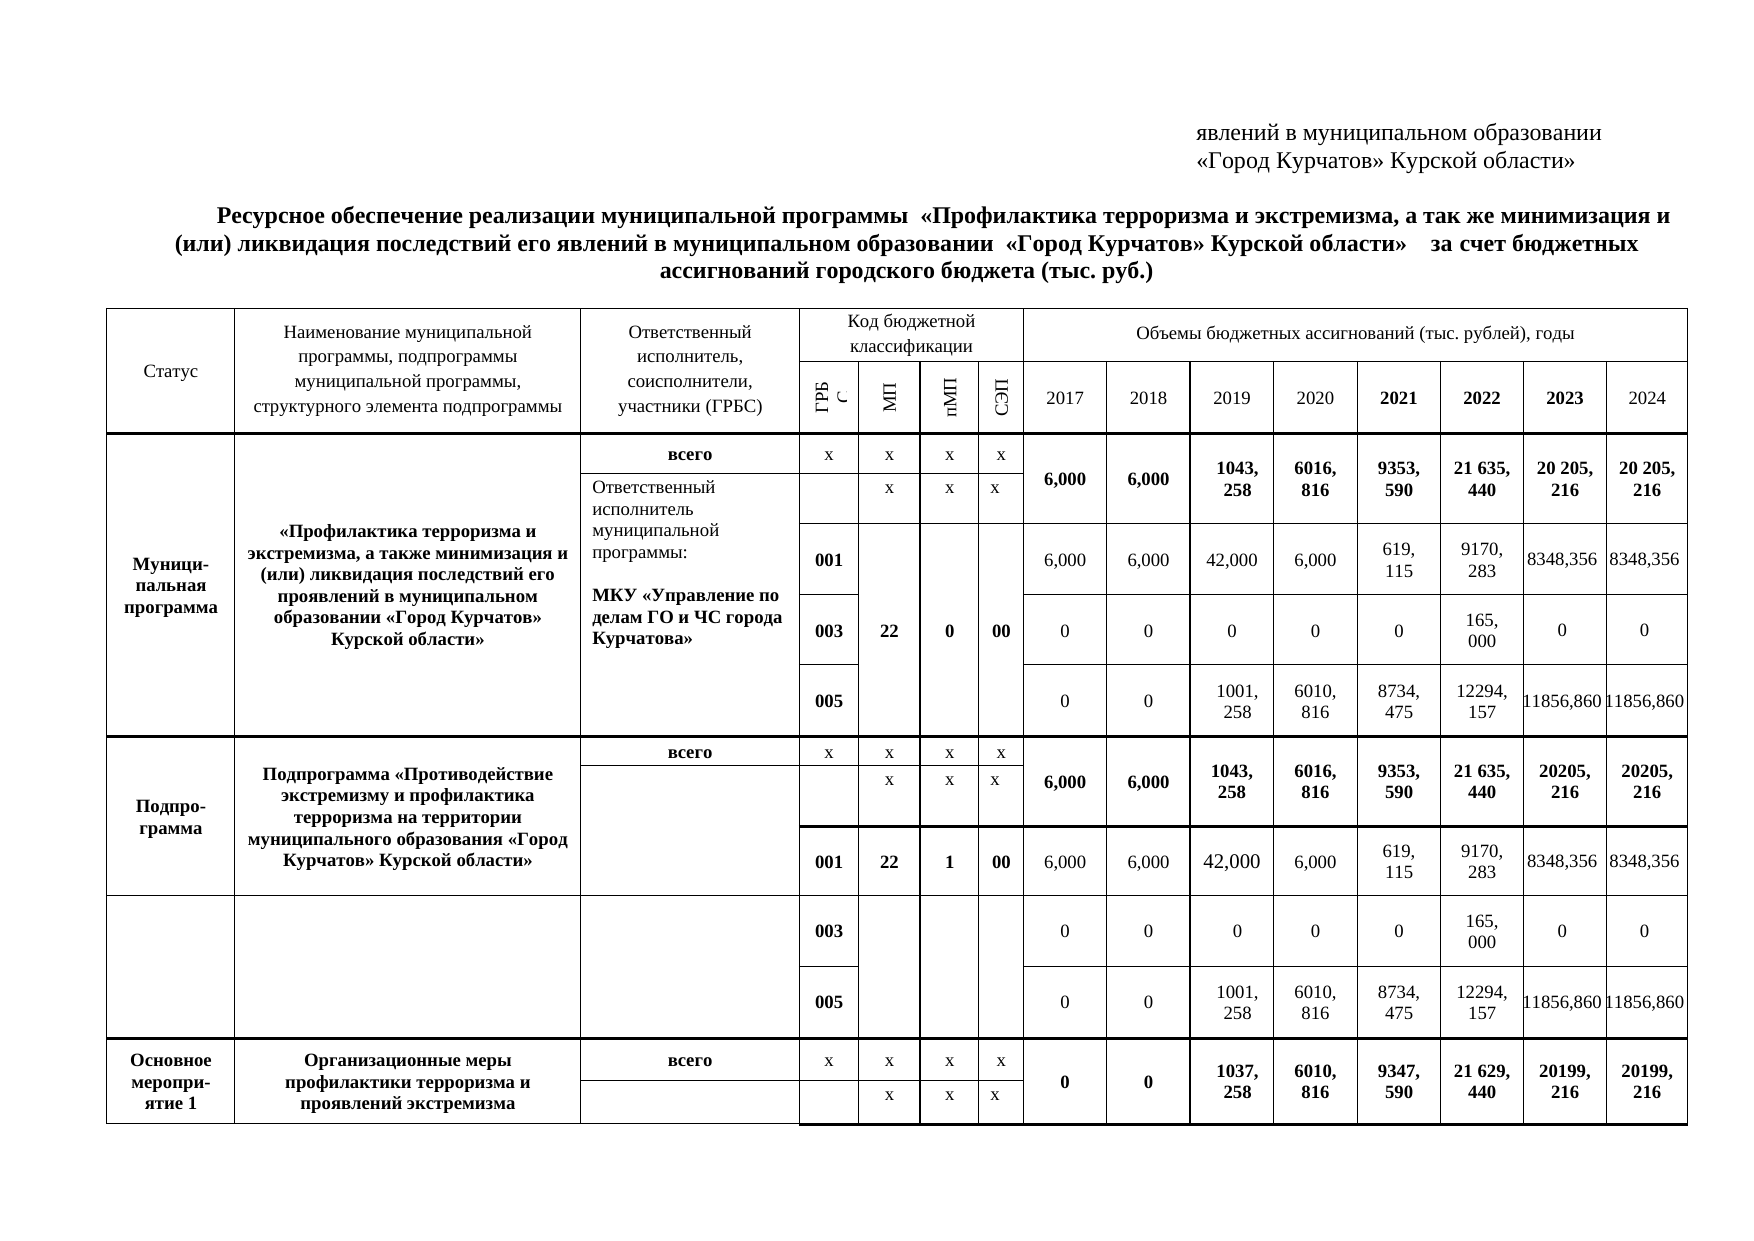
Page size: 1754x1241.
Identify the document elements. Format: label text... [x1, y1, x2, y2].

table_header Наименование муниципальной программы, подпрограммы муниципальной программы, структурного элемента подпрограммы [235, 309, 580, 432]
table_cell 11856,860 [1524, 967, 1606, 1037]
table_cell 0 [1024, 1040, 1106, 1123]
table_cell 0 [1274, 896, 1357, 966]
table_cell х [979, 766, 1023, 824]
table_cell 165, 000 [1441, 595, 1523, 664]
table_header Объемы бюджетных ассигнований (тыс. рублей), годы [1024, 309, 1687, 361]
table_cell 8348,356 [1607, 828, 1687, 895]
table_cell [800, 474, 858, 523]
table_cell 6016, 816 [1274, 435, 1357, 523]
table_cell 6,000 [1274, 524, 1357, 593]
table_cell 2017 [1024, 362, 1106, 432]
table_cell 005 [800, 967, 858, 1037]
table_cell 0 [1107, 665, 1189, 735]
table_cell х [800, 1040, 858, 1080]
table_cell 001 [800, 828, 858, 895]
table_cell всего [581, 1040, 799, 1080]
table_cell 2021 [1358, 362, 1440, 432]
table_cell всего [581, 738, 799, 764]
table_cell 6010, 816 [1274, 967, 1357, 1037]
table_cell 6,000 [1107, 828, 1189, 895]
table_cell [800, 1081, 858, 1123]
table_cell х [979, 435, 1023, 473]
table_cell 9353, 590 [1358, 738, 1440, 824]
table_cell 005 [800, 665, 858, 735]
table_cell 11856,860 [1524, 665, 1606, 735]
table_cell 20205,216 [1607, 738, 1687, 824]
table_cell [921, 896, 978, 1037]
table_cell 8348,356 [1524, 524, 1606, 593]
table_cell «Профилактика терроризма и экстремизма, а также минимизация и (или) ликвидация последствий его проявлений в муниципальном образовании «Город Курчатов» Курской области» [235, 435, 580, 735]
table_cell х [979, 738, 1023, 764]
table_cell СЭП [979, 362, 1023, 432]
table_cell 0 [1107, 896, 1189, 966]
table_cell Подпрограмма «Противодействие экстремизму и профилактика терроризма на территории муниципального образования «Город Курчатов» Курской области» [235, 738, 580, 895]
table_cell 8734, 475 [1358, 967, 1440, 1037]
table_cell 0 [1107, 595, 1189, 664]
table_cell 22 [859, 524, 919, 735]
table_cell 0 [1107, 967, 1189, 1037]
table_cell 21 629, 440 [1441, 1040, 1523, 1123]
table_cell 6,000 [1107, 435, 1189, 523]
table_cell 1043, 258 [1191, 738, 1273, 824]
table_cell Ответственный исполнитель муниципальной программы: МКУ «Управление по делам ГО и ЧС города Курчатова» [581, 474, 799, 735]
table_cell 8734, 475 [1358, 665, 1440, 735]
table_header Код бюджетной классификации [800, 309, 1023, 361]
table_cell 2019 [1191, 362, 1273, 432]
table_cell 12294, 157 [1441, 665, 1523, 735]
table_cell Организационные меры профилактики терроризма и проявлений экстремизма [235, 1040, 580, 1123]
table_cell 6010, 816 [1274, 665, 1357, 735]
table_cell 6,000 [1024, 435, 1106, 523]
table_cell 9353, 590 [1358, 435, 1440, 523]
table_cell 1001, 258 [1191, 967, 1273, 1037]
table_cell 2023 [1524, 362, 1606, 432]
table_cell 0 [1107, 1040, 1189, 1123]
table_cell х [921, 738, 978, 764]
table_cell 42,000 [1191, 828, 1273, 895]
table_cell х [979, 474, 1023, 523]
table_cell ГРБС [800, 362, 858, 432]
table_header Статус [107, 309, 234, 432]
table_cell х [921, 474, 978, 523]
table_header Ответственный исполнитель, соисполнители, участники (ГРБС) [581, 309, 799, 432]
table_cell 0 [1358, 595, 1440, 664]
table_cell 20199,216 [1607, 1040, 1687, 1123]
table_cell х [859, 1081, 919, 1123]
text «Город Курчатов» Курской области» [1196, 146, 1695, 173]
table_cell х [979, 1081, 1023, 1123]
table_cell х [921, 435, 978, 473]
table_cell 0 [1024, 896, 1106, 966]
table_cell х [859, 766, 919, 824]
table_cell 165, 000 [1441, 896, 1523, 966]
table_cell 1001, 258 [1191, 665, 1273, 735]
table_cell 003 [800, 896, 858, 966]
table_cell Подпро-грамма [107, 738, 234, 895]
table_cell Муници-пальная программа [107, 435, 234, 735]
table_cell [800, 766, 858, 824]
table_cell [979, 896, 1023, 1037]
table_cell 0 [1524, 595, 1606, 664]
table_cell 2018 [1107, 362, 1189, 432]
table_cell 0 [1607, 896, 1687, 966]
table_cell 20 205, 216 [1524, 435, 1606, 523]
table_cell 619, 115 [1358, 524, 1440, 593]
table_cell 1 [921, 828, 978, 895]
table_cell всего [581, 435, 799, 473]
table_cell 003 [800, 595, 858, 664]
table_cell 12294, 157 [1441, 967, 1523, 1037]
table_cell 1037, 258 [1191, 1040, 1273, 1123]
table_cell [107, 896, 234, 1037]
table_cell 2020 [1274, 362, 1357, 432]
table_cell 0 [1274, 595, 1357, 664]
table_cell 9170, 283 [1441, 828, 1523, 895]
table_cell [581, 1081, 799, 1123]
table_cell 2022 [1441, 362, 1523, 432]
table_cell 20 205, 216 [1607, 435, 1687, 523]
table_cell х [979, 1040, 1023, 1080]
table_cell х [921, 1081, 978, 1123]
table_cell х [859, 474, 919, 523]
table_cell 0 [1358, 896, 1440, 966]
table_cell х [859, 738, 919, 764]
table_cell 11856,860 [1607, 967, 1687, 1037]
text Ресурсное обеспечение реализации муниципальной программы «Профилактика терроризма и экстремизма, а так же минимизация и (или) ликвидация последствий его явлений в муниципальном образовании «Город Курчатов» Курской области» за счет бюджетных ассигнований городского бюджета (тыс. руб.) [118, 201, 1695, 284]
table_cell 619, 115 [1358, 828, 1440, 895]
table_cell 8348,356 [1524, 828, 1606, 895]
table_cell 21 635, 440 [1441, 435, 1523, 523]
table_cell 42,000 [1191, 524, 1273, 593]
table_cell 6010, 816 [1274, 1040, 1357, 1123]
table_cell 00 [979, 524, 1023, 735]
table_cell [581, 766, 799, 895]
table_cell 6,000 [1107, 524, 1189, 593]
table_cell МП [859, 362, 919, 432]
table_cell 0 [1024, 967, 1106, 1037]
table_cell х [859, 1040, 919, 1080]
table_cell 0 [1024, 595, 1106, 664]
table_cell 22 [859, 828, 919, 895]
table_cell х [921, 1040, 978, 1080]
table_cell 8348,356 [1607, 524, 1687, 593]
table_cell 0 [921, 524, 978, 735]
table_cell 9170, 283 [1441, 524, 1523, 593]
table_cell х [800, 738, 858, 764]
table_cell 20199,216 [1524, 1040, 1606, 1123]
table_cell Основное меропри-ятие 1 [107, 1040, 234, 1123]
table_cell х [800, 435, 858, 473]
table_cell 6,000 [1107, 738, 1189, 824]
table_cell 0 [1524, 896, 1606, 966]
table_cell 9347, 590 [1358, 1040, 1440, 1123]
table_cell х [859, 435, 919, 473]
table_cell 21 635, 440 [1441, 738, 1523, 824]
table_cell 0 [1024, 665, 1106, 735]
table_cell х [921, 766, 978, 824]
table_cell [235, 896, 580, 1037]
table_cell 001 [800, 524, 858, 593]
text явлений в муниципальном образовании [1196, 118, 1695, 146]
table_cell 11856,860 [1607, 665, 1687, 735]
table_cell 6016, 816 [1274, 738, 1357, 824]
table_cell [859, 896, 919, 1037]
table_cell [581, 896, 799, 1037]
table_cell 6,000 [1024, 828, 1106, 895]
table_cell 20205,216 [1524, 738, 1606, 824]
table_cell 6,000 [1274, 828, 1357, 895]
table_cell 6,000 [1024, 738, 1106, 824]
table_cell 0 [1191, 595, 1273, 664]
table_cell 6,000 [1024, 524, 1106, 593]
table_cell 00 [979, 828, 1023, 895]
table_cell 0 [1191, 896, 1273, 966]
table_cell пМП [921, 362, 978, 432]
table_cell 2024 [1607, 362, 1687, 432]
table_cell 0 [1607, 595, 1687, 664]
table_cell 1043, 258 [1191, 435, 1273, 523]
